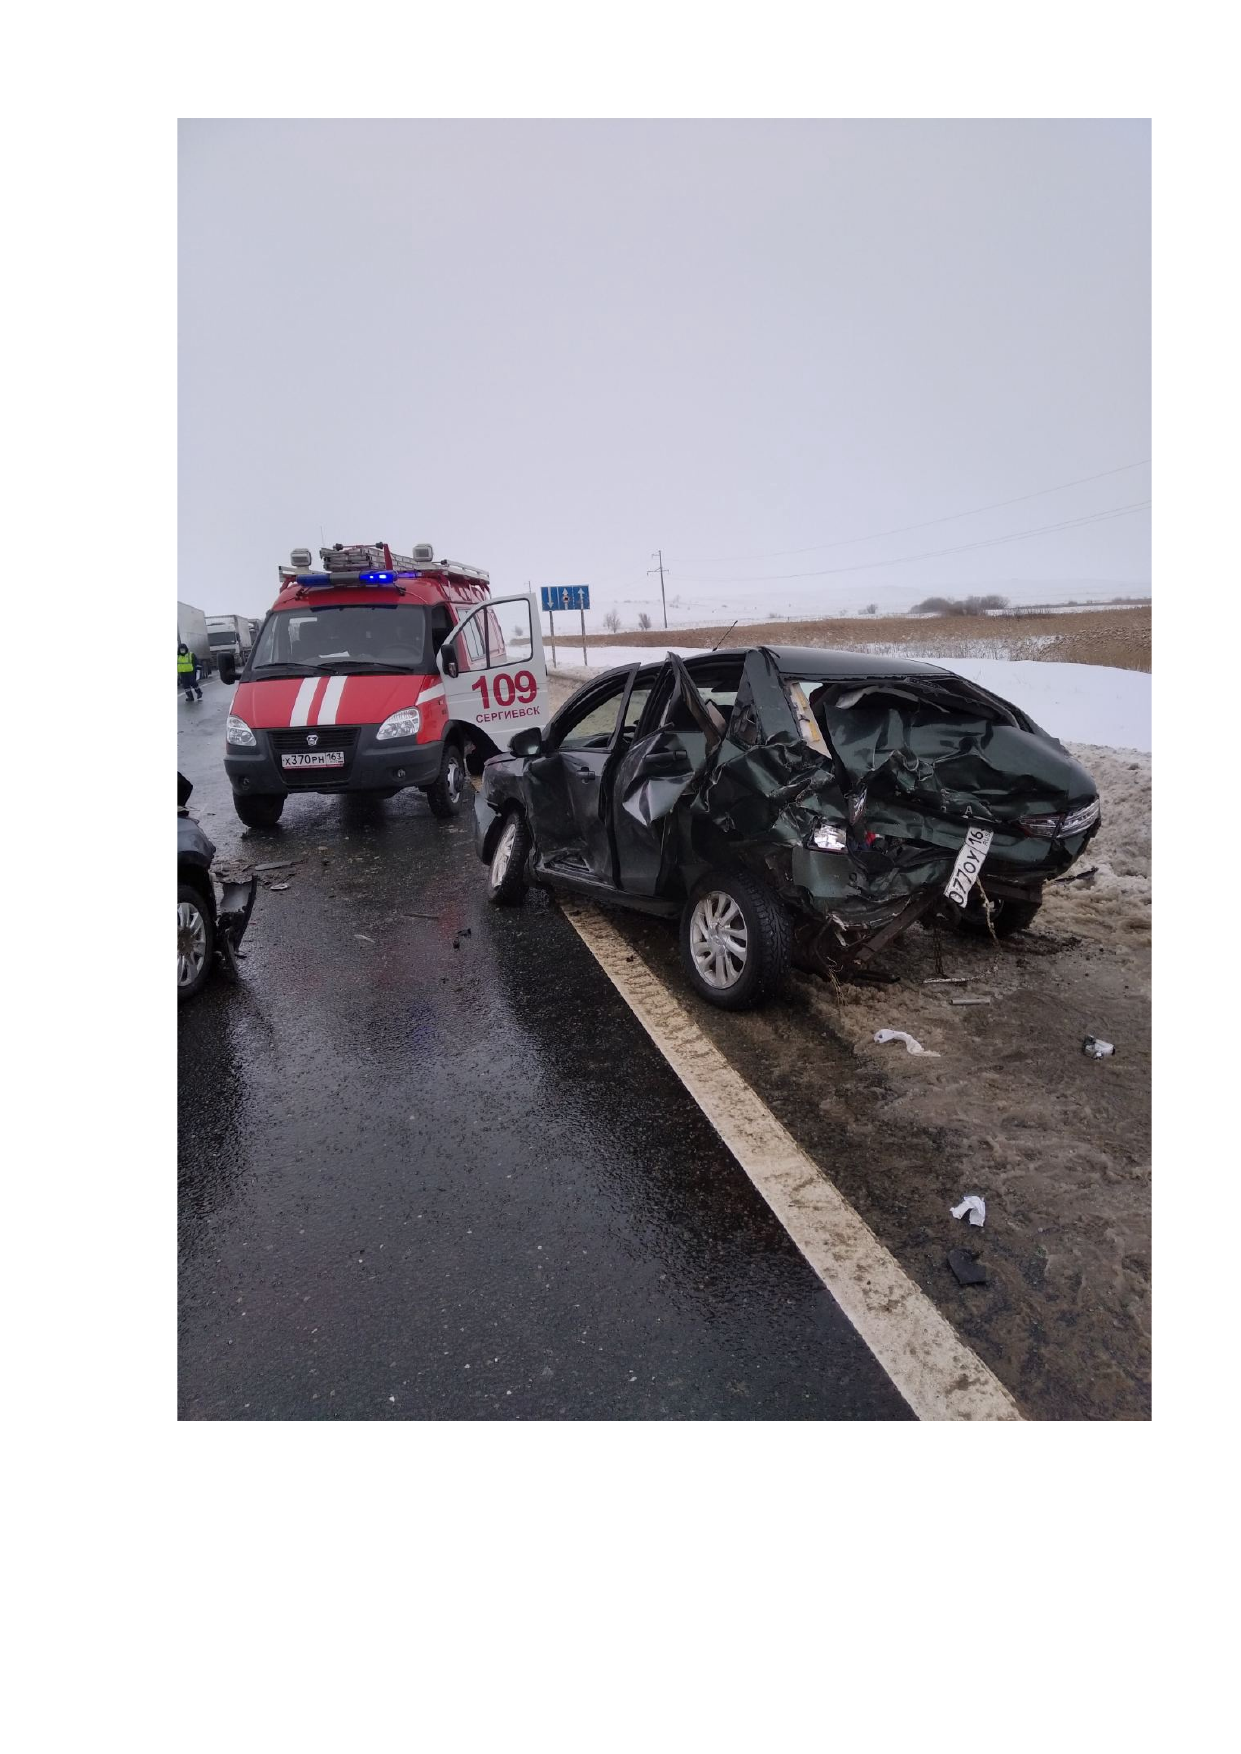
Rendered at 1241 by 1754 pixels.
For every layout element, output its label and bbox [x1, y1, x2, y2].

picture [177, 118, 1152, 1421]
